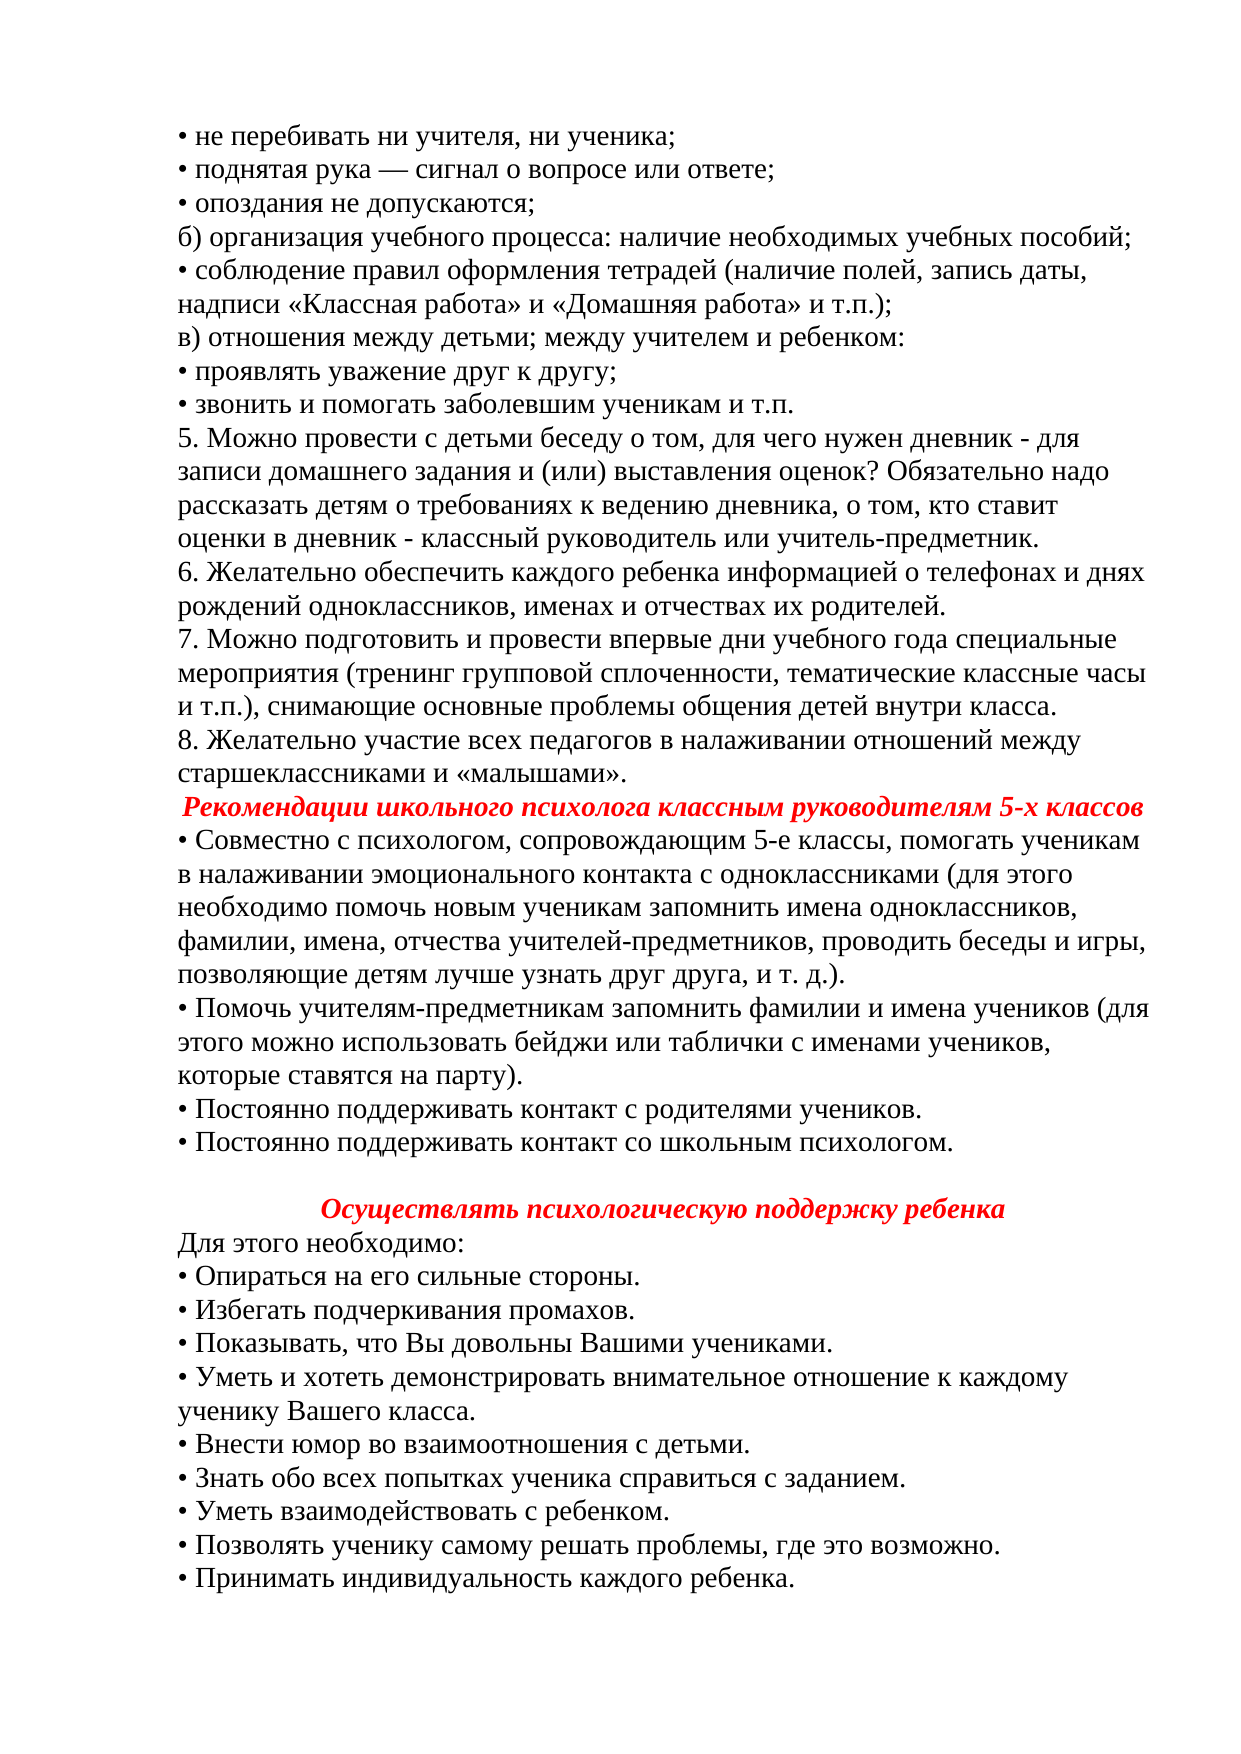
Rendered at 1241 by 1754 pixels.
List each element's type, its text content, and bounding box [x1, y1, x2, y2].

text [177, 118, 1152, 789]
text Осуществлять психологическую поддержку ребенка [177, 1191, 1152, 1225]
text Рекомендации школьного психолога классным руководителям 5-х классов [177, 789, 1152, 822]
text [177, 1225, 1152, 1594]
text • Совместно с психологом, сопровождающим 5-е классы, помогать ученикам в налаживании эмоционального контакта с одноклассниками (для этого необходимо помочь новым ученикам запомнить имена одноклассников, фамилии, имена, отчества учителей-предметников, проводить беседы и игры, позволяющие детям лучше узнать друг друга, и т. д.). • Помочь учителям-предметникам запомнить фамилии и имена учеников (для этого можно использовать бейджи или таблички с именами учеников, которые ставятся на парту). • Постоянно поддерживать контакт с родителями учеников. • Постоянно поддерживать контакт со школьным психологом. [177, 822, 1152, 1158]
